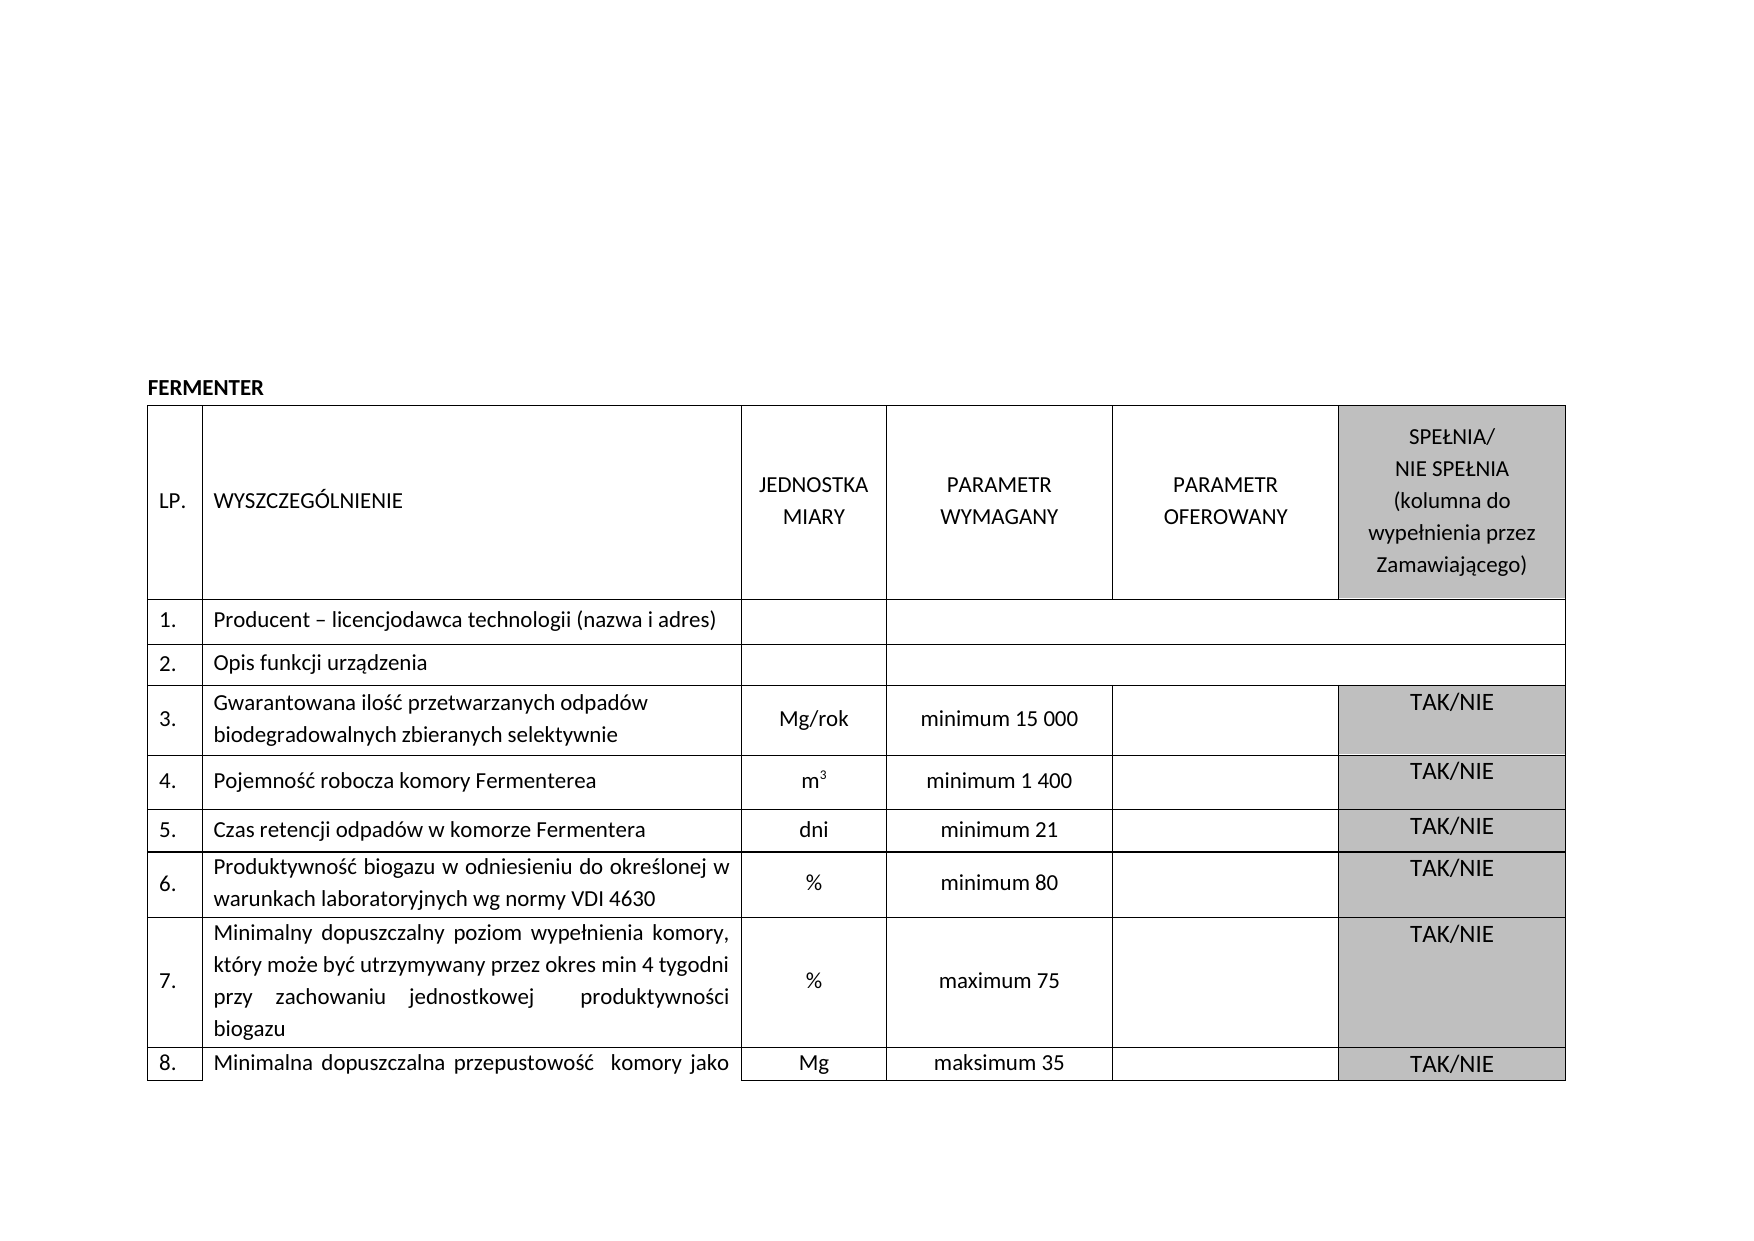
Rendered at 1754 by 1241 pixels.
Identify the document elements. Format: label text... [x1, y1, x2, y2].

table_cell [148, 1048, 202, 1080]
table_header SPEŁNIA/ NIE SPEŁNIA (kolumna do wypełnienia przez Zamawiającego) [1339, 406, 1565, 598]
table_cell [1113, 756, 1338, 809]
table_cell Minimalny dopuszczalny poziom wypełnienia komory, który może być utrzymywany przez okres min 4 tygodni przy zachowaniu jednostkowej produktywności biogazu [203, 918, 741, 1047]
table_cell maksimum 35 [887, 1048, 1112, 1080]
table_cell [742, 645, 886, 685]
table_cell [1113, 853, 1338, 917]
table_cell TAK/NIE [1339, 918, 1565, 1047]
table_cell Producent – licencjodawca technologii (nazwa i adres) [203, 600, 741, 643]
table_cell [742, 600, 886, 643]
table_cell [148, 853, 202, 917]
table_cell TAK/NIE [1339, 756, 1565, 809]
table_cell [887, 600, 1565, 643]
table_cell % [742, 918, 886, 1047]
table_cell [148, 600, 202, 643]
table_cell TAK/NIE [1339, 810, 1565, 851]
table_cell [148, 645, 202, 685]
table_cell [1113, 1048, 1338, 1080]
table_header JEDNOSTKA MIARY [742, 406, 886, 598]
table_cell minimum 21 [887, 810, 1112, 851]
table_cell Produktywność biogazu w odniesieniu do określonej w warunkach laboratoryjnych wg normy VDI 4630 [203, 853, 741, 917]
table_cell [887, 645, 1565, 685]
table_header WYSZCZEGÓLNIENIE [203, 406, 741, 598]
table_cell Opis funkcji urządzenia [203, 645, 741, 685]
table_cell m3 [742, 756, 886, 809]
table_cell [1113, 686, 1338, 754]
table_cell minimum 15 000 [887, 686, 1112, 754]
table_cell [1113, 810, 1338, 851]
table_cell Pojemność robocza komory Fermenterea [203, 756, 741, 809]
table_cell Gwarantowana ilość przetwarzanych odpadów biodegradowalnych zbieranych selektywnie [203, 686, 741, 754]
table_cell [1113, 918, 1338, 1047]
table_cell [148, 686, 202, 754]
table_cell dni [742, 810, 886, 851]
table_cell [148, 810, 202, 851]
table_header PARAMETR OFEROWANY [1113, 406, 1338, 598]
table_cell TAK/NIE [1339, 1048, 1565, 1080]
table_cell maximum 75 [887, 918, 1112, 1047]
table_header LP. [148, 406, 202, 598]
table_cell Mg [742, 1048, 886, 1080]
table_cell [148, 918, 202, 1047]
table_cell [148, 756, 202, 809]
text FERMENTER [148, 373, 1606, 401]
table_header PARAMETR WYMAGANY [887, 406, 1112, 598]
table_cell minimum 80 [887, 853, 1112, 917]
table_cell minimum 1 400 [887, 756, 1112, 809]
table_cell Czas retencji odpadów w komorze Fermentera [203, 810, 741, 851]
table_cell TAK/NIE [1339, 686, 1565, 754]
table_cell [203, 1048, 741, 1080]
table_cell TAK/NIE [1339, 853, 1565, 917]
table_cell % [742, 853, 886, 917]
table_cell Mg/rok [742, 686, 886, 754]
